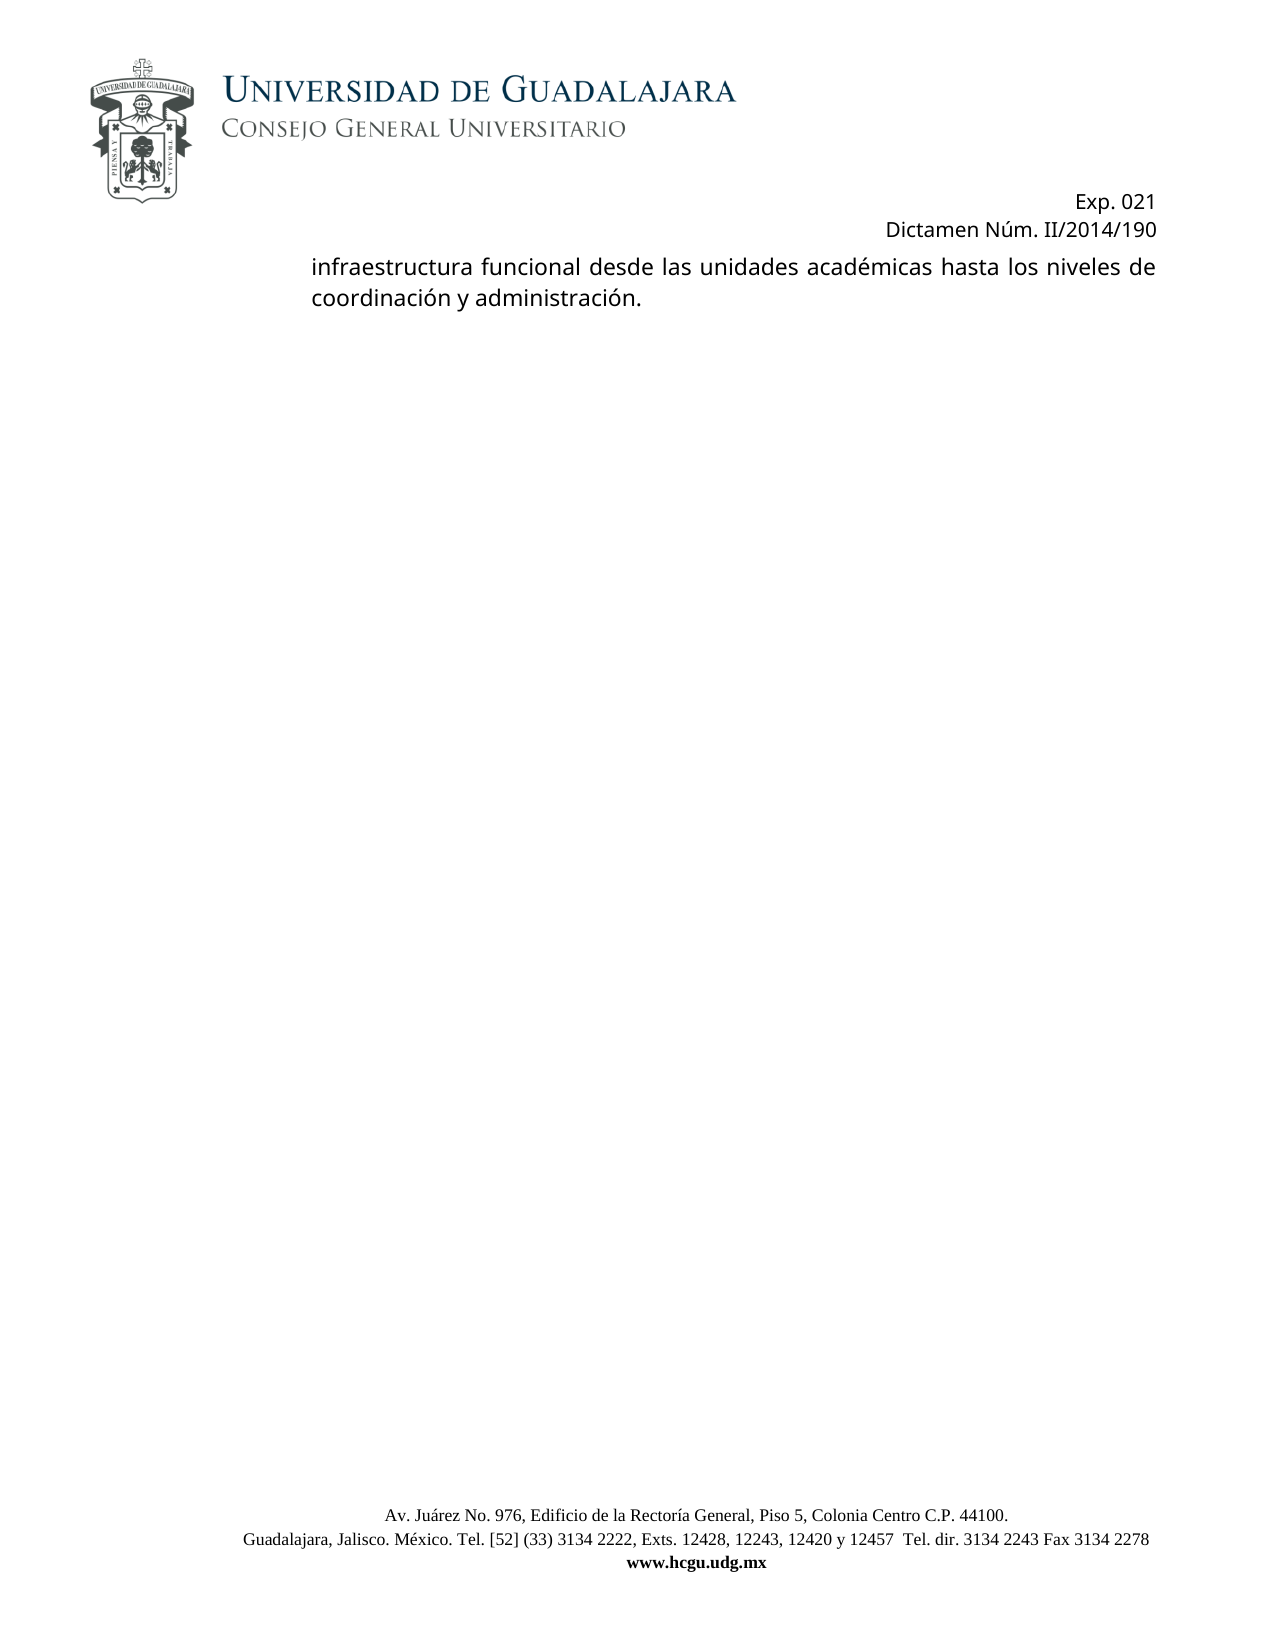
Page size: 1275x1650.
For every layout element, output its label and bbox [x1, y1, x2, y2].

picture [2, 0, 1275, 264]
list [274, 251, 1157, 313]
